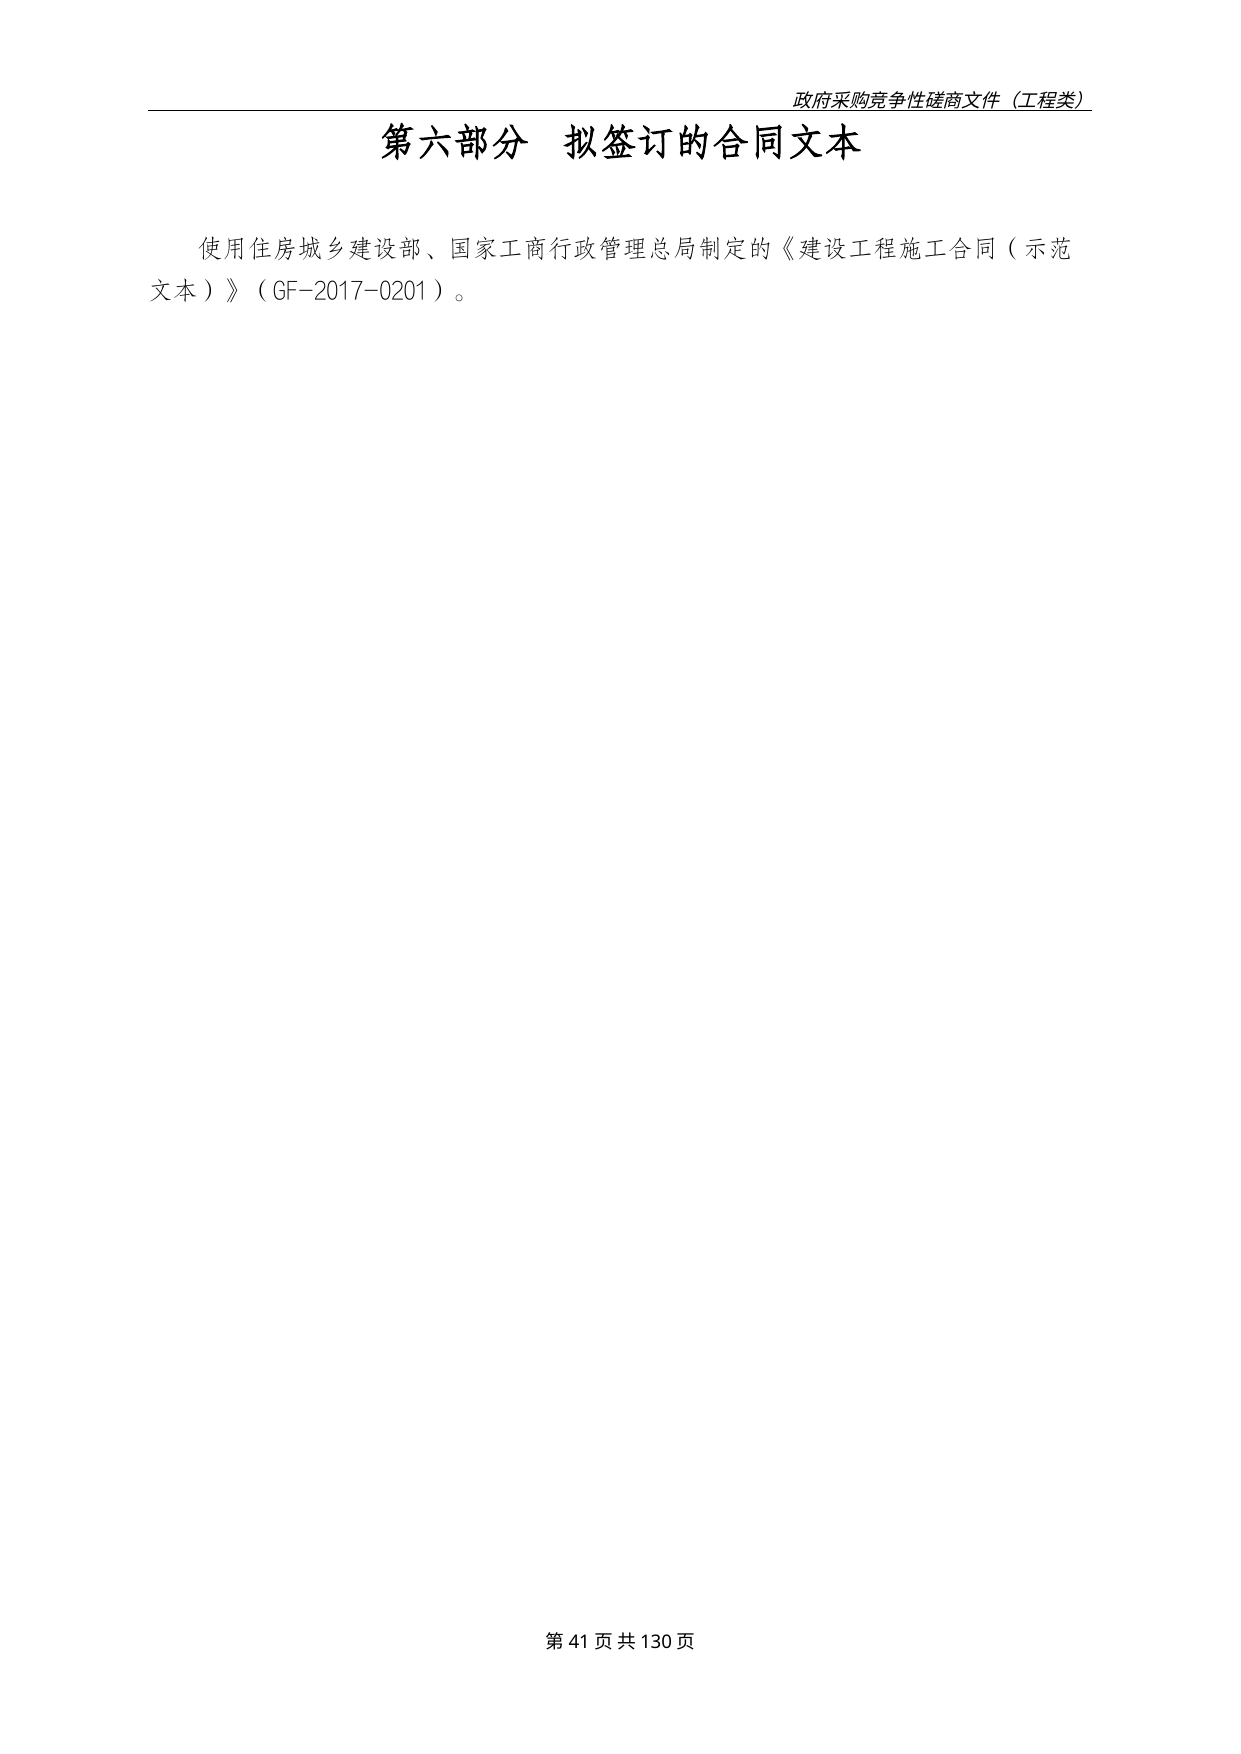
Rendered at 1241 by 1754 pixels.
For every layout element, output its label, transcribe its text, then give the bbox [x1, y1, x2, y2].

text 第六部分 拟签订的合同文本 [148, 122, 1092, 164]
text 使用住房城乡建设部、国家工商行政管理总局制定的《建设工程施工合同（示范文本）》（GF-2017-0201）。 [148, 236, 1092, 305]
